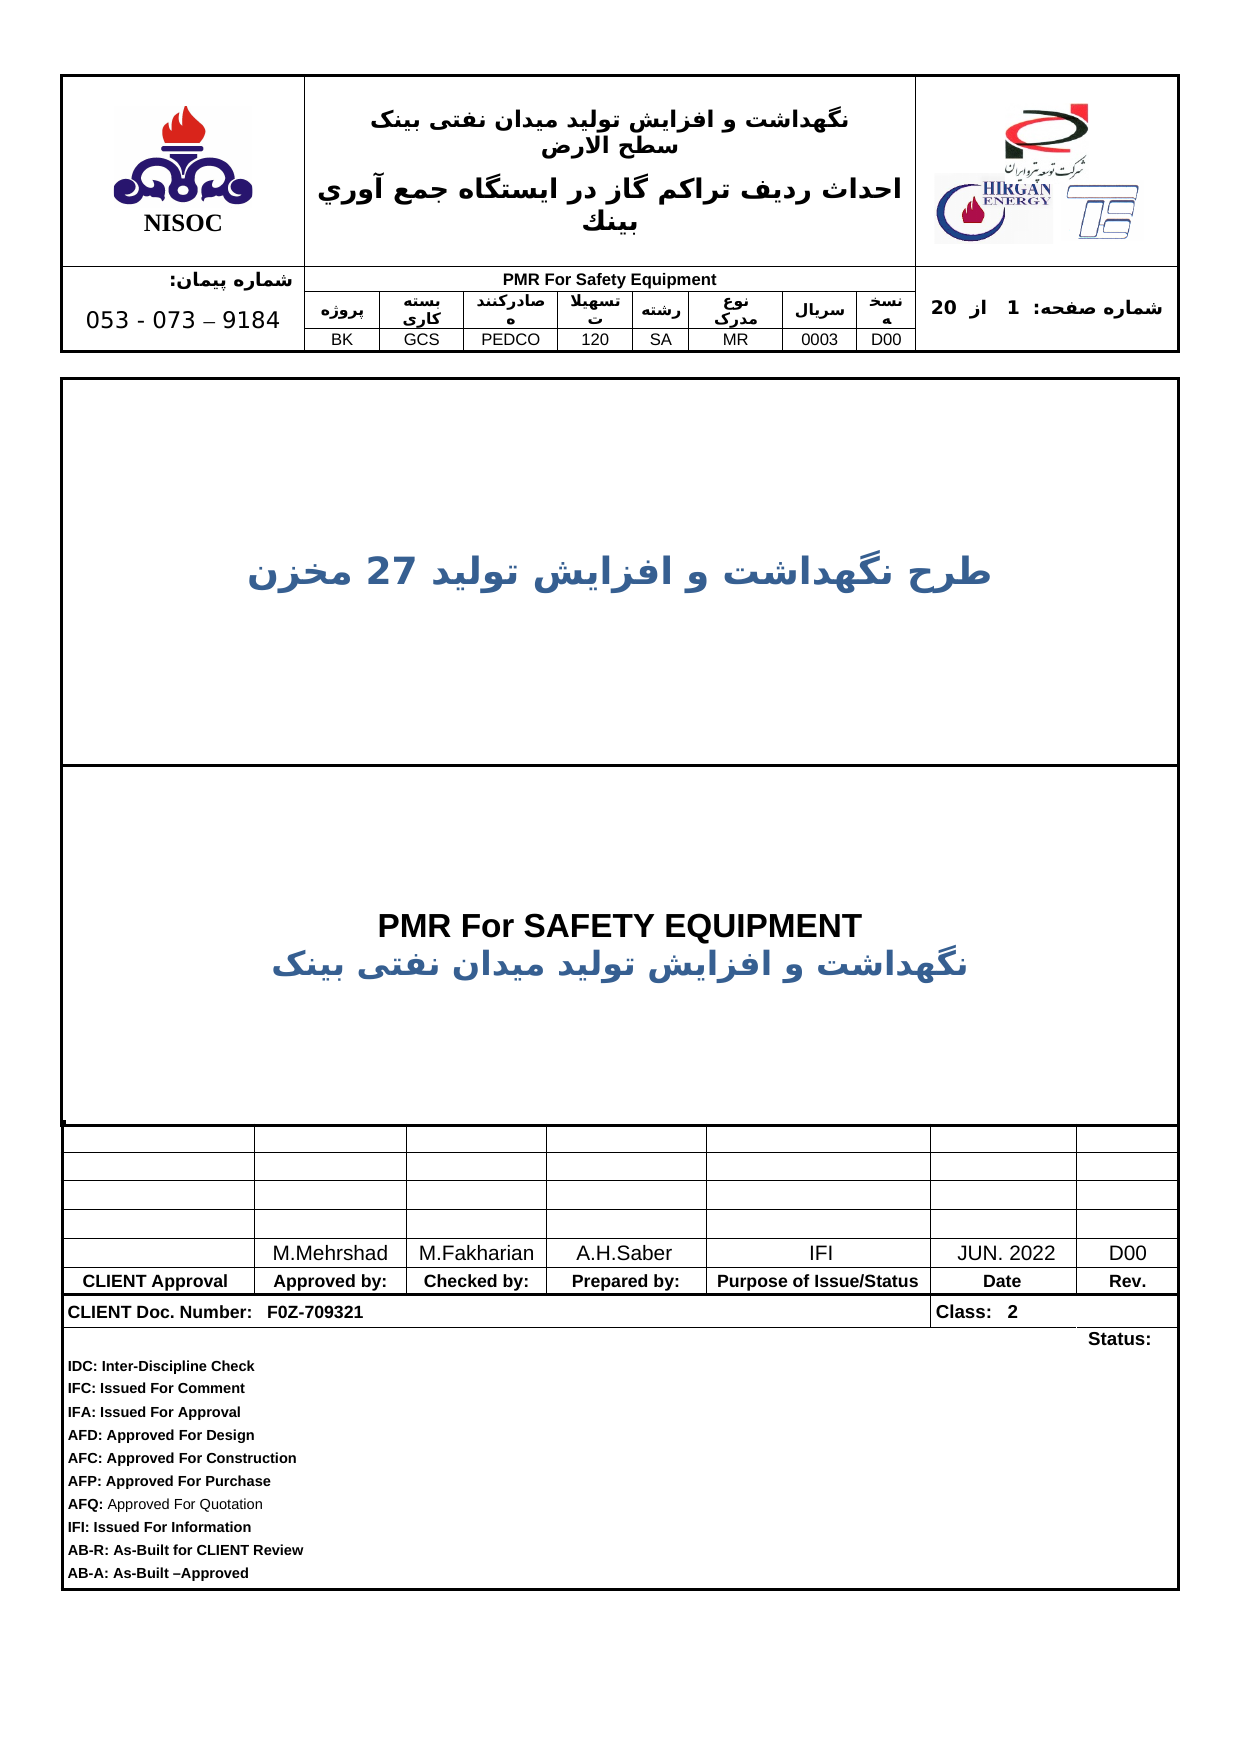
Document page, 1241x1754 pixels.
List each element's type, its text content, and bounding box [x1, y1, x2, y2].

table_cell Class: 2 [931, 1296, 1177, 1327]
table_cell D00 [1077, 1239, 1177, 1267]
table_cell M.Mehrshad [255, 1239, 406, 1267]
table_cell Status: [1077, 1328, 1177, 1587]
table_cell [64, 1210, 254, 1237]
table_cell [707, 1181, 930, 1209]
table_cell CLIENT Doc. Number: F0Z-709321 [64, 1296, 930, 1327]
table_cell [931, 1210, 1076, 1237]
table_cell [64, 1239, 254, 1267]
table_cell [407, 1127, 546, 1152]
table_cell Prepared by: [547, 1268, 706, 1293]
table_cell [707, 1153, 930, 1180]
table_cell [547, 1127, 706, 1152]
table_cell [64, 1181, 254, 1209]
table_header طرح نگهداشت و افزایش تولید 27 مخزن [63, 380, 1177, 763]
table_cell [1077, 1210, 1177, 1237]
table_cell [1077, 1153, 1177, 1180]
picture [113, 106, 253, 208]
table_cell IDC: Inter-Discipline Check IFC: Issued For Comment IFA: Issued For Approval AFD: Approved For Design AFC: Approved For Construction AFP: Approved For Purchase AFQ: Approved For Quotation IFI: Issued For Information AB-R: As-Built for CLIENT Review AB-A: As-Built –Approved [64, 1327, 1077, 1587]
table_cell [407, 1153, 546, 1180]
table_cell CLIENT Approval [64, 1268, 254, 1293]
table_cell JUN. 2022 [931, 1239, 1076, 1267]
table_cell [64, 1127, 254, 1152]
table_cell A.H.Saber [547, 1239, 706, 1267]
picture [934, 103, 1089, 244]
table_cell [407, 1210, 546, 1237]
table_cell [407, 1181, 546, 1209]
table_cell [931, 1127, 1076, 1152]
table_cell Rev. [1077, 1268, 1177, 1293]
table_cell M.Fakharian [407, 1239, 546, 1267]
table_cell [931, 1181, 1076, 1209]
table_cell [1077, 1181, 1177, 1209]
table_cell [547, 1181, 706, 1209]
table_cell [547, 1153, 706, 1180]
table_cell Checked by: [407, 1268, 546, 1293]
table_cell PMR For SAFETY EQUIPMENT نگهداشت و افزایش تولید میدان نفتی بینک [63, 767, 1177, 1123]
table_cell [931, 1153, 1076, 1180]
table_cell IFI [707, 1239, 930, 1267]
table_cell Purpose of Issue/Status [707, 1268, 930, 1293]
table_cell [1077, 1127, 1177, 1152]
table_cell Date [931, 1268, 1076, 1293]
table_cell [255, 1153, 406, 1180]
table_cell [547, 1210, 706, 1237]
table_cell Approved by: [255, 1268, 406, 1293]
table_cell [255, 1210, 406, 1237]
table_cell [707, 1127, 930, 1152]
table_cell [707, 1210, 930, 1237]
table_cell [64, 1153, 254, 1180]
table_cell [255, 1181, 406, 1209]
table_cell [255, 1127, 406, 1152]
